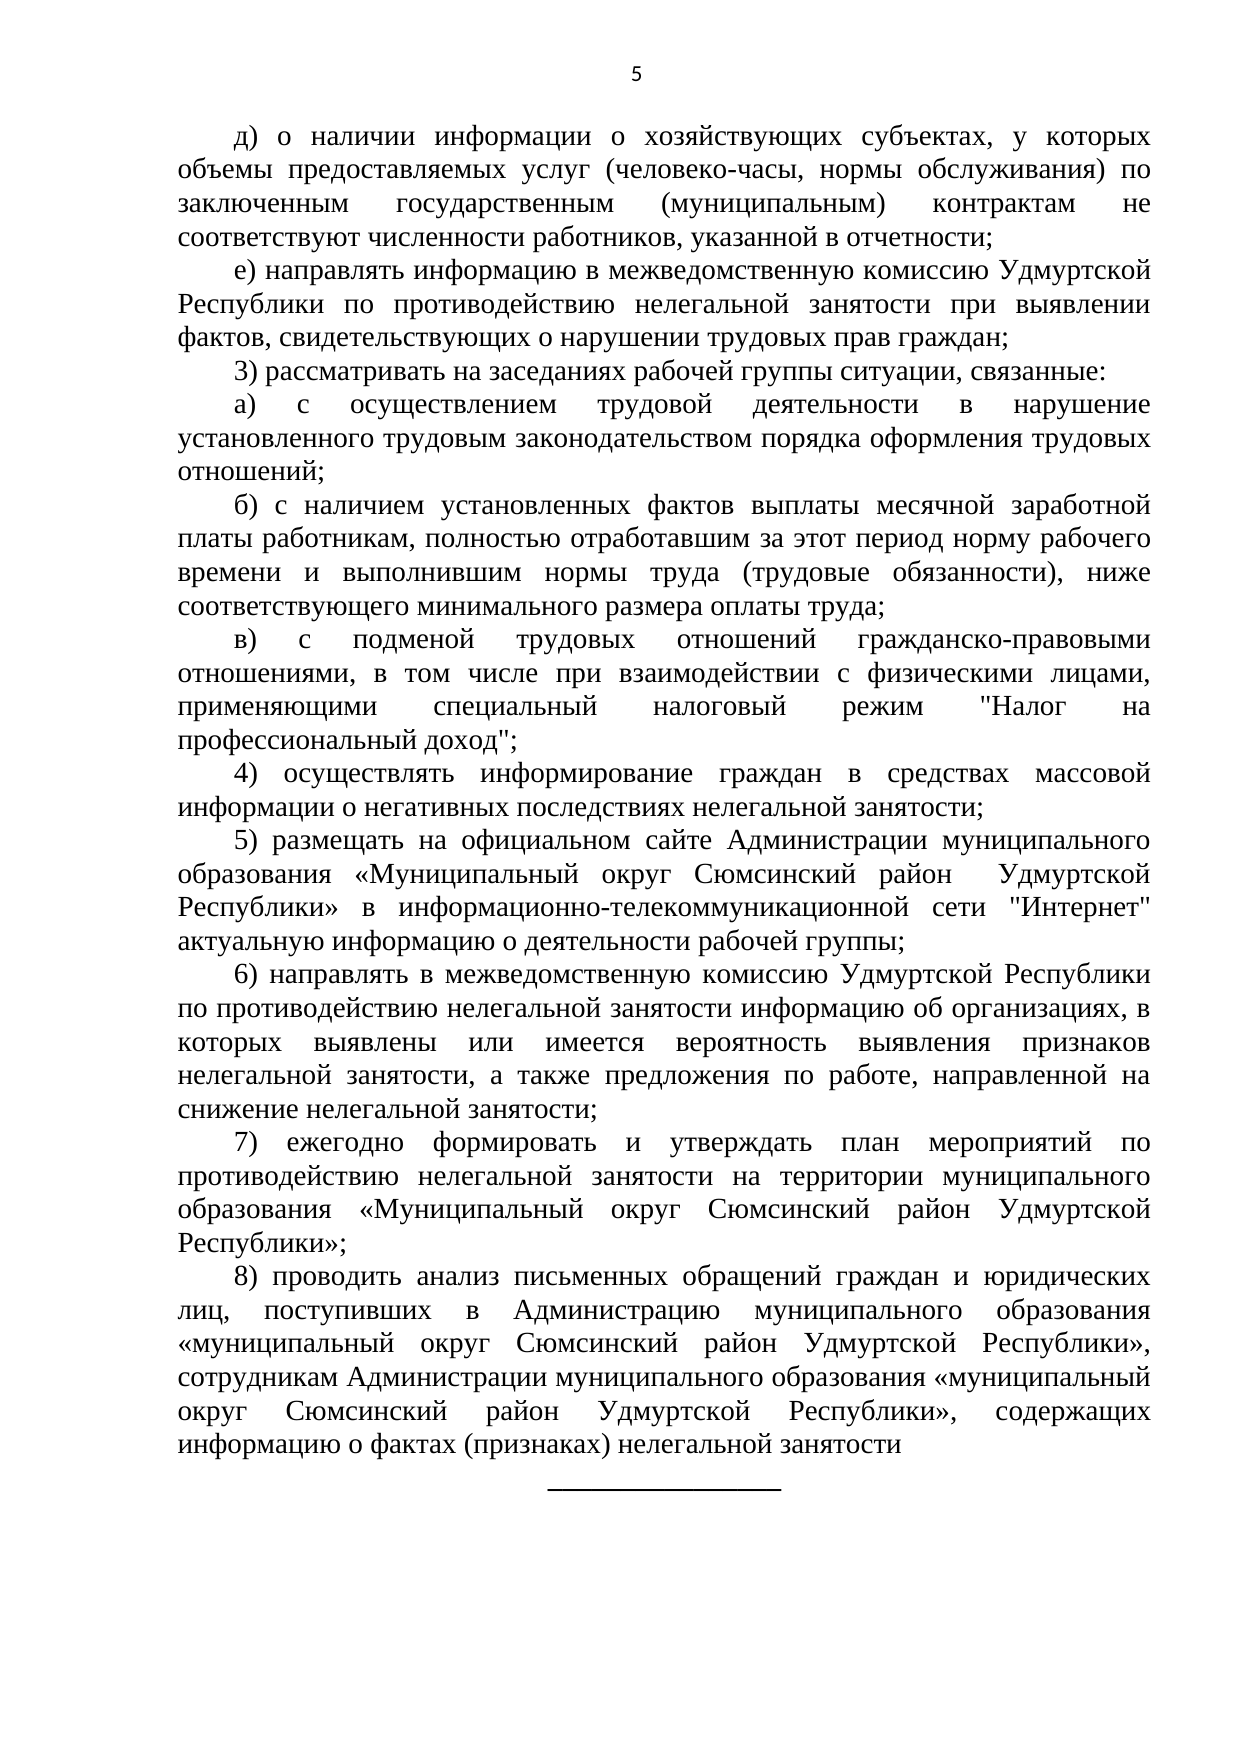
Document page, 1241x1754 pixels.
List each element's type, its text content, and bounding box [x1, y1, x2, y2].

text ________________ [177, 1460, 1152, 1493]
text 8) проводить анализ письменных обращений граждан и юридических лиц, поступивших в Администрацию муниципального образования «муниципальный округ Сюмсинский район Удмуртской Республики», сотрудникам Администрации муниципального образования «муниципальный округ Сюмсинский район Удмуртской Республики», содержащих информацию о фактах (признаках) нелегальной занятости [177, 1258, 1152, 1460]
text б) с наличием установленных фактов выплаты месячной заработной платы работникам, полностью отработавшим за этот период норму рабочего времени и выполнившим нормы труда (трудовые обязанности), ниже соответствующего минимального размера оплаты труда; [177, 487, 1152, 621]
text д) о наличии информации о хозяйствующих субъектах, у которых объемы предоставляемых услуг (человеко-часы, нормы обслуживания) по заключенным государственным (муниципальным) контрактам не соответствуют численности работников, указанной в отчетности; [177, 118, 1152, 252]
text 7) ежегодно формировать и утверждать план мероприятий по противодействию нелегальной занятости на территории муниципального образования «Муниципальный округ Сюмсинский район Удмуртской Республики»; [177, 1124, 1152, 1258]
text а) с осуществлением трудовой деятельности в нарушение установленного трудовым законодательством порядка оформления трудовых отношений; [177, 386, 1152, 487]
text в) с подменой трудовых отношений гражданско-правовыми отношениями, в том числе при взаимодействии с физическими лицами, применяющими специальный налоговый режим "Налог на профессиональный доход"; [177, 621, 1152, 755]
text е) направлять информацию в межведомственную комиссию Удмуртской Республики по противодействию нелегальной занятости при выявлении фактов, свидетельствующих о нарушении трудовых прав граждан; [177, 252, 1152, 353]
text 6) направлять в межведомственную комиссию Удмуртской Республики по противодействию нелегальной занятости информацию об организациях, в которых выявлены или имеется вероятность выявления признаков нелегальной занятости, а также предложения по работе, направленной на снижение нелегальной занятости; [177, 957, 1152, 1124]
text 3) рассматривать на заседаниях рабочей группы ситуации, связанные: [177, 353, 1152, 386]
text 5) размещать на официальном сайте Администрации муниципального образования «Муниципальный округ Сюмсинский район Удмуртской Республики» в информационно-телекоммуникационной сети "Интернет" актуальную информацию о деятельности рабочей группы; [177, 822, 1152, 957]
text 4) осуществлять информирование граждан в средствах массовой информации о негативных последствиях нелегальной занятости; [177, 755, 1152, 822]
